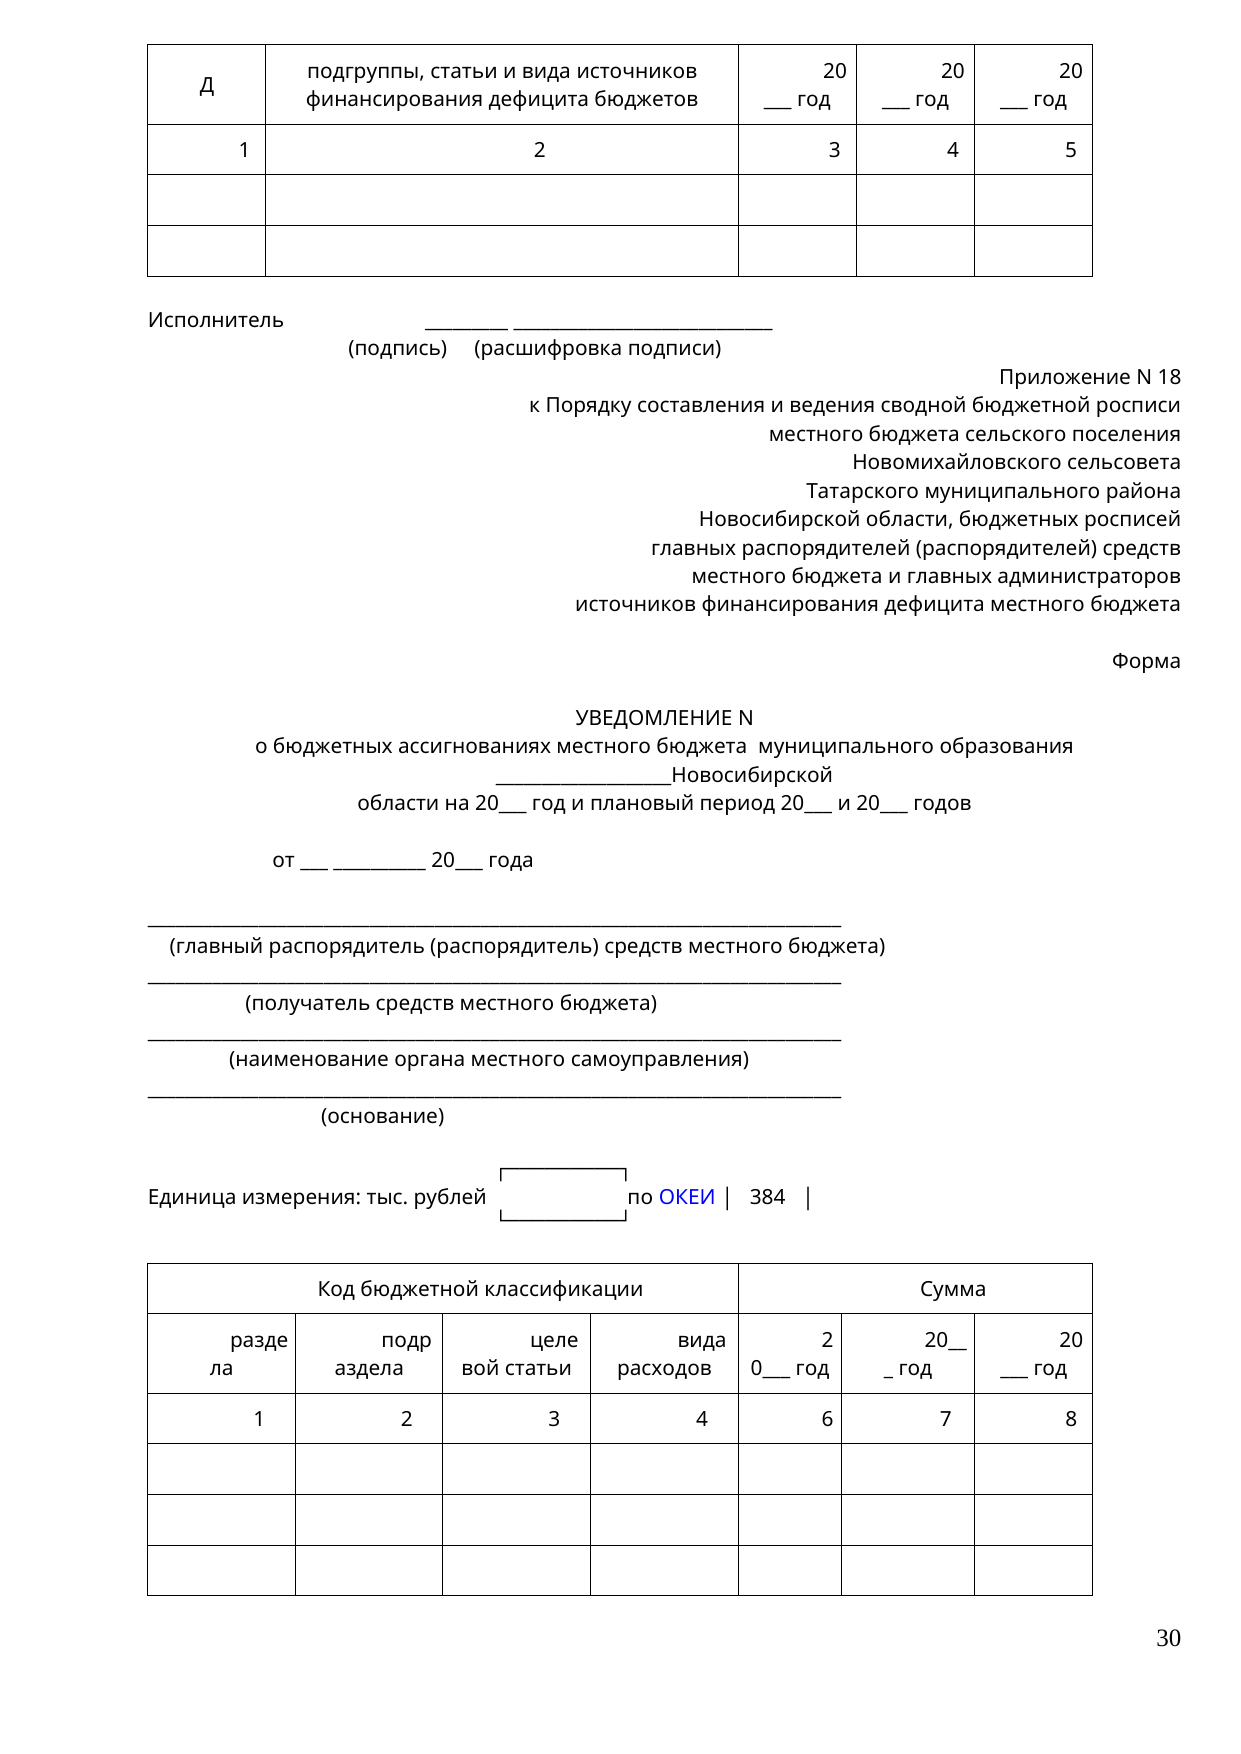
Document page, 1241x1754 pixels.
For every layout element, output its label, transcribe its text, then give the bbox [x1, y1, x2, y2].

table_cell [975, 1495, 1092, 1544]
text ___________________________________________________________________________ [148, 959, 1181, 988]
table_cell [266, 175, 738, 225]
table_cell 4 [591, 1394, 738, 1443]
text Приложение N 18 [148, 362, 1181, 390]
table_header КОД [148, 45, 265, 123]
text (основание) [148, 1101, 1181, 1130]
table_cell подраздела [296, 1314, 442, 1392]
table_cell 3 [739, 125, 856, 174]
table_cell 6 [739, 1394, 841, 1443]
table_cell [842, 1495, 974, 1544]
table_header Сумма [739, 1264, 1092, 1313]
table_cell [739, 1546, 841, 1595]
text Исполнитель _________ ____________________________ [148, 305, 1181, 333]
table_cell [739, 1444, 841, 1494]
text главных распорядителей (распорядителей) средств [148, 533, 1181, 561]
table_cell [739, 1495, 841, 1544]
table_cell [443, 1495, 590, 1544]
text ┌─────────┐ [148, 1158, 1181, 1182]
text (главный распорядитель (распорядитель) средств местного бюджета) [148, 931, 1181, 959]
text Татарского муниципального района [148, 476, 1181, 504]
text └─────────┘ [148, 1210, 1181, 1234]
table_cell [148, 1444, 295, 1494]
text ___________________________________________________________________________ [148, 902, 1181, 931]
table_cell [591, 1444, 738, 1494]
text местного бюджета сельского поселения [148, 419, 1181, 447]
table_cell 20___ год [739, 1314, 841, 1392]
table_cell [842, 1546, 974, 1595]
table_cell 20___ год [739, 45, 856, 123]
table_cell 3 [443, 1394, 590, 1443]
table_cell 20___ год [975, 1314, 1092, 1392]
table_cell [296, 1546, 442, 1595]
text Единица измерения: тыс. рублей по ОКЕИ │ 384 │ [148, 1182, 1181, 1210]
table_cell 8 [975, 1394, 1092, 1443]
table_cell [857, 175, 974, 225]
table_cell [975, 226, 1092, 276]
text о бюджетных ассигнованиях местного бюджета муниципального образования ___________________Новосибирской [148, 732, 1181, 788]
table_cell 2 [266, 125, 738, 174]
text Новосибирской области, бюджетных росписей [148, 504, 1181, 533]
table_cell [739, 226, 856, 276]
table_cell [591, 1546, 738, 1595]
text области на 20___ год и плановый период 20___ и 20___ годов [148, 788, 1181, 817]
table_cell [148, 175, 265, 225]
text местного бюджета и главных администраторов [148, 561, 1181, 589]
text источников финансирования дефицита местного бюджета [148, 589, 1181, 618]
table_cell [975, 1444, 1092, 1494]
table_cell [591, 1495, 738, 1544]
text ___________________________________________________________________________ [148, 1016, 1181, 1044]
table_cell [148, 1495, 295, 1544]
table_cell [443, 1444, 590, 1494]
table_cell раздела [148, 1314, 295, 1392]
table_cell [296, 1444, 442, 1494]
table_cell 7 [842, 1394, 974, 1443]
text к Порядку составления и ведения сводной бюджетной росписи [148, 390, 1181, 419]
table_cell [443, 1546, 590, 1595]
table_cell [975, 175, 1092, 225]
table_cell [975, 1546, 1092, 1595]
text от ___ __________ 20___ года [148, 845, 1181, 874]
table_cell [739, 175, 856, 225]
table_cell [148, 226, 265, 276]
table_cell вида расходов [591, 1314, 738, 1392]
table_cell 20___ год [857, 45, 974, 123]
table_header Код бюджетной классификации [148, 1264, 738, 1313]
table_cell 20___ год [842, 1314, 974, 1392]
text УВЕДОМЛЕНИЕ N [148, 703, 1181, 732]
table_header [266, 45, 738, 123]
table_cell [857, 226, 974, 276]
text Форма [148, 646, 1181, 675]
table_cell 20___ год [975, 45, 1092, 123]
text Новомихайловского сельсовета [148, 447, 1181, 476]
text (подпись) (расшифровка подписи) [148, 333, 1181, 362]
table_cell 5 [975, 125, 1092, 174]
table_cell 4 [857, 125, 974, 174]
table_cell 2 [296, 1394, 442, 1443]
table_cell [296, 1495, 442, 1544]
table_cell [842, 1444, 974, 1494]
text (получатель средств местного бюджета) [148, 988, 1181, 1016]
text ___________________________________________________________________________ [148, 1073, 1181, 1101]
table_cell целевой статьи [443, 1314, 590, 1392]
table_cell 1 [148, 1394, 295, 1443]
table_cell [266, 226, 738, 276]
table_cell 1 [148, 125, 265, 174]
text (наименование органа местного самоуправления) [148, 1044, 1181, 1073]
table_cell [148, 1546, 295, 1595]
